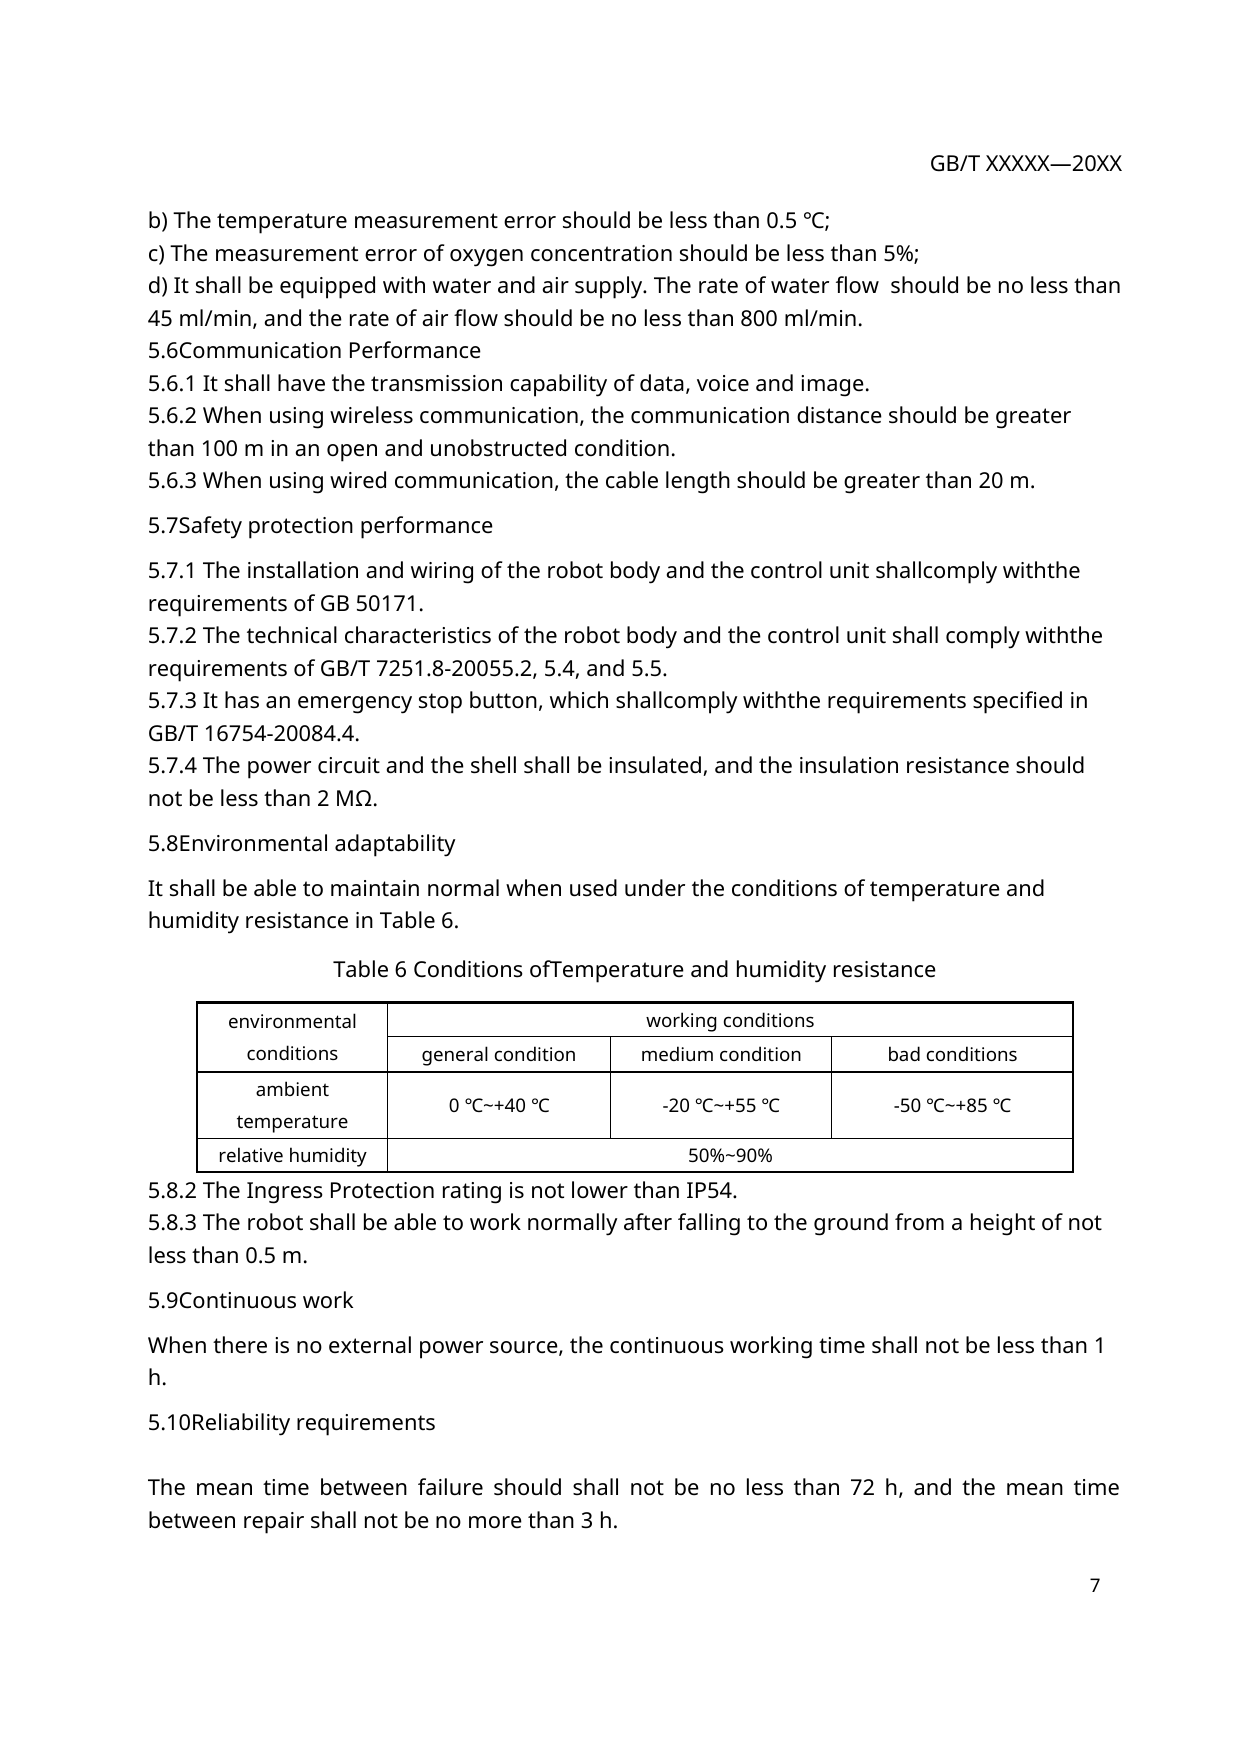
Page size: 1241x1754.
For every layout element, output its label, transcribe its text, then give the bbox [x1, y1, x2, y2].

text b) The temperature measurement error should be less than 0.5 ℃; [148, 204, 1122, 236]
text c) The measurement error of oxygen concentration should be less than 5%; [148, 236, 1122, 269]
table_cell -50 ℃~+85 ℃ [832, 1073, 1072, 1138]
text It shall be able to maintain normal when used under the conditions of temperature and humidity resistance in Table 6. [148, 871, 1122, 936]
text 5.7.4 The power circuit and the shell shall be insulated, and the insulation resistance should not be less than 2 MΩ. [148, 749, 1122, 814]
list Table 6 Conditions ofTemperature and humidity resistance [148, 953, 1122, 985]
text 5.6.3 When using wired communication, the cable length should be greater than 20 m. [148, 464, 1122, 496]
text 5.6.2 When using wireless communication, the communication distance should be greater than 100 m in an open and unobstructed condition. [148, 399, 1122, 464]
text 5.8.2 The Ingress Protection rating is not lower than IP54. [148, 1173, 1122, 1206]
table_cell general condition [388, 1037, 610, 1071]
table_header environmental conditions [198, 1004, 387, 1071]
table_cell ambient temperature [198, 1073, 387, 1138]
text 5.6.1 It shall have the transmission capability of data, voice and image. [148, 366, 1122, 399]
text d) It shall be equipped with water and air supply. The rate of water flow should be no less than 45 ml/min, and the rate of air flow should be no less than 800 ml/min. [148, 269, 1122, 334]
text The mean time between failure should shall not be no less than 72 h, and the mean time between repair shall not be no more than 3 h. [148, 1471, 1122, 1536]
list 5.10Reliability requirements [148, 1406, 1122, 1438]
table_header working conditions [388, 1004, 1072, 1036]
text 5.7.3 It has an emergency stop button, which shallcomply withthe requirements specified in GB/T 16754-20084.4. [148, 684, 1122, 749]
table_cell bad conditions [832, 1037, 1072, 1071]
text 5.6Communication Performance [148, 334, 1122, 366]
table_cell -20 ℃~+55 ℃ [611, 1073, 831, 1138]
text 5.7.2 The technical characteristics of the robot body and the control unit shall comply withthe requirements of GB/T 7251.8-20055.2, 5.4, and 5.5. [148, 619, 1122, 684]
list 5.7Safety protection performance [148, 509, 1122, 541]
table_cell medium condition [611, 1037, 831, 1071]
list 5.8Environmental adaptability [148, 826, 1122, 859]
table_cell 0 ℃~+40 ℃ [388, 1073, 610, 1138]
list 5.9Continuous work [148, 1283, 1122, 1316]
table_cell relative humidity [198, 1139, 387, 1171]
text When there is no external power source, the continuous working time shall not be less than 1 h. [148, 1328, 1122, 1393]
table_cell 50%~90% [388, 1139, 1072, 1171]
text 5.8.3 The robot shall be able to work normally after falling to the ground from a height of not less than 0.5 m. [148, 1206, 1122, 1271]
text 5.7.1 The installation and wiring of the robot body and the control unit shallcomply withthe requirements of GB 50171. [148, 554, 1122, 619]
